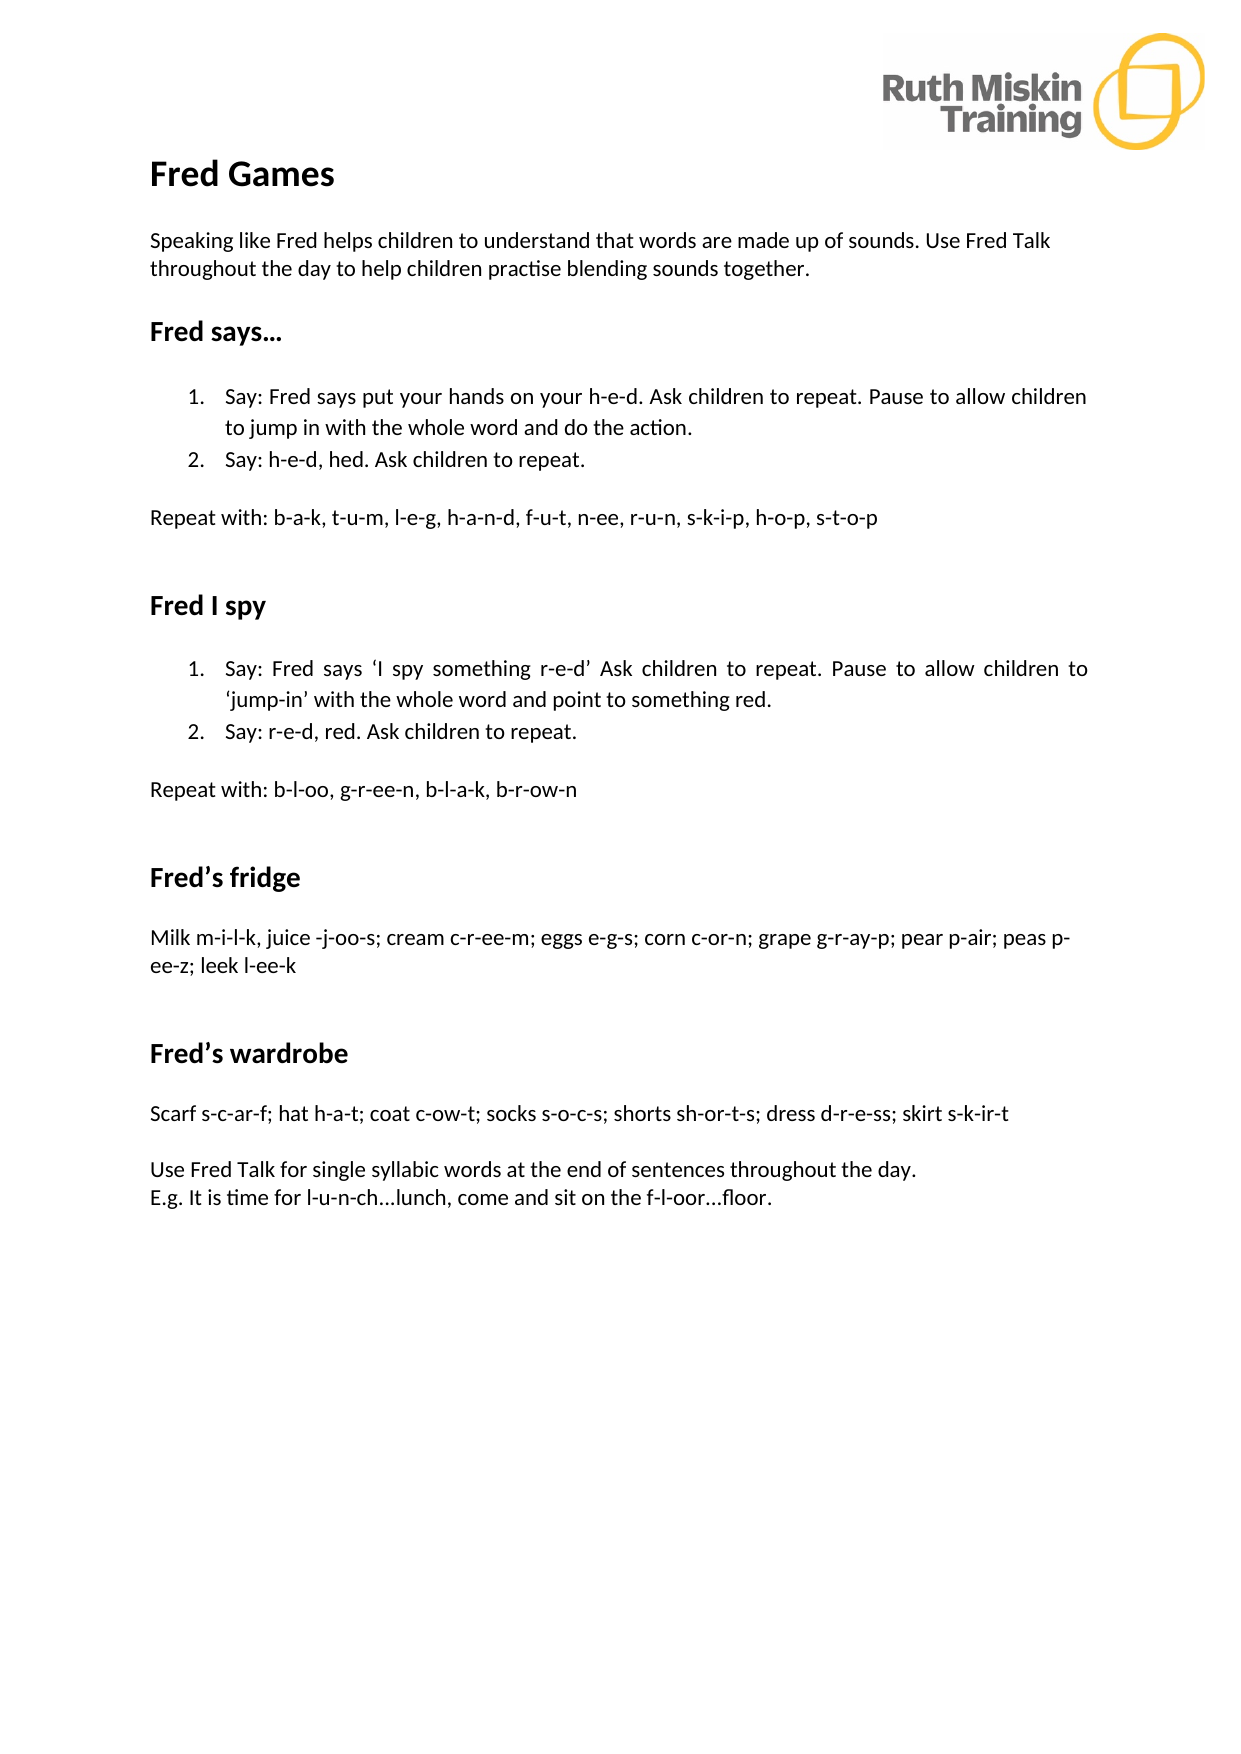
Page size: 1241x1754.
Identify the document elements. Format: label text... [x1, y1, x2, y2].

list Say: Fred says ‘I spy something r-e-d’ Ask children to repeat. Pause to allow children to ‘jump-in’ with the whole word and point to something red. [187, 651, 1090, 713]
text Fred’s fridge [150, 859, 1090, 895]
text Milk m-i-l-k, juice -j-oo-s; cream c-r-ee-m; eggs e-g-s; corn c-or-n; grape g-r-ay-p; pear p-air; peas p-ee-z; leek l-ee-k [150, 923, 1090, 979]
text Speaking like Fred helps children to understand that words are made up of sounds. Use Fred Talk throughout the day to help children practise blending sounds together. [150, 226, 1090, 282]
text Use Fred Talk for single syllabic words at the end of sentences throughout the day. [150, 1155, 1090, 1183]
text Fred’s wardrobe [150, 1035, 1090, 1071]
text Fred Games [150, 150, 1090, 196]
picture [883, 33, 1205, 150]
list Say: h-e-d, hed. Ask children to repeat. [187, 442, 1090, 473]
text Repeat with: b-l-oo, g-r-ee-n, b-l-a-k, b-r-ow-n [150, 775, 1090, 803]
text E.g. It is time for l-u-n-ch...lunch, come and sit on the f-l-oor...floor. [150, 1183, 1090, 1211]
text Fred says… [150, 313, 1090, 348]
text Repeat with: b-a-k, t-u-m, l-e-g, h-a-n-d, f-u-t, n-ee, r-u-n, s-k-i-p, h-o-p, s-t-o-p [150, 503, 1090, 531]
text Scarf s-c-ar-f; hat h-a-t; coat c-ow-t; socks s-o-c-s; shorts sh-or-t-s; dress d-r-e-ss; skirt s-k-ir-t [150, 1099, 1090, 1127]
text Fred I spy [150, 587, 1090, 623]
list Say: Fred says put your hands on your h-e-d. Ask children to repeat. Pause to allow children to jump in with the whole word and do the action. [187, 379, 1090, 442]
list Say: r-e-d, red. Ask children to repeat. [187, 713, 1090, 745]
